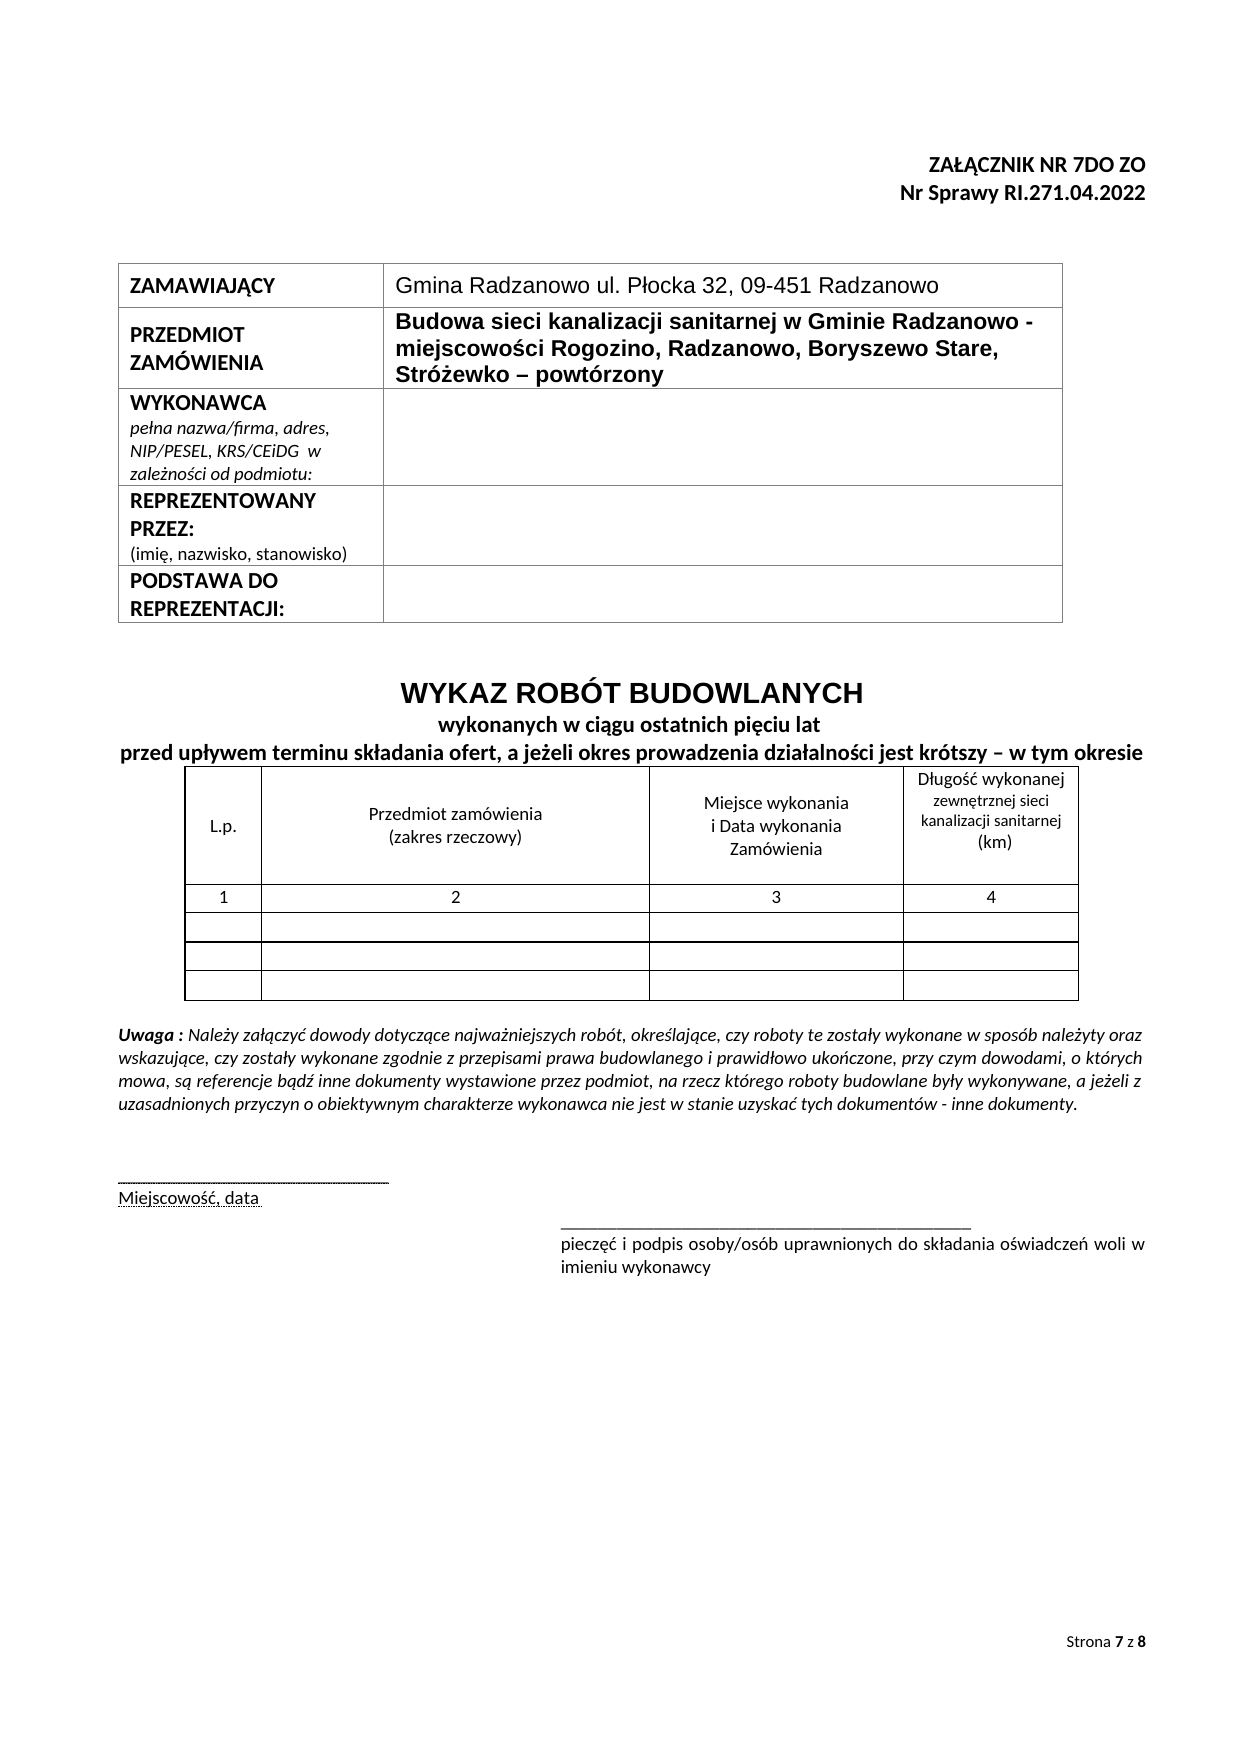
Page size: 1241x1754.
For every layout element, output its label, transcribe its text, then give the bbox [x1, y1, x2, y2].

table_cell [186, 913, 261, 941]
subtitle WYKAZ ROBÓT BUDOWLANYCH [118, 676, 1146, 710]
table_cell REPREZENTOWANY PRZEZ: (imię, nazwisko, stanowisko) [119, 486, 383, 565]
table_cell 1 [186, 885, 261, 912]
table_cell [262, 913, 649, 941]
text _____________________________ [118, 1163, 1146, 1186]
table_cell [904, 913, 1078, 941]
text ZAŁĄCZNIK NR 7DO ZO [118, 151, 1146, 178]
table_cell [384, 389, 1062, 485]
table_header Miejsce wykonania i Data wykonania Zamówienia [650, 767, 903, 884]
table_cell Budowa sieci kanalizacji sanitarnej w Gminie Radzanowo - miejscowości Rogozino, Radzanowo, Boryszewo Stare, Stróżewko – powtórzony [384, 308, 1062, 387]
text Uwaga : Należy załączyć dowody dotyczące najważniejszych robót, określające, czy roboty te zostały wykonane w sposób należyty oraz wskazujące, czy zostały wykonane zgodnie z przepisami prawa budowlanego i prawidłowo ukończone, przy czym dowodami, o których mowa, są referencje bądź inne dokumenty wystawione przez podmiot, na rzecz którego roboty budowlane były wykonywane, a jeżeli z uzasadnionych przyczyn o obiektywnym charakterze wykonawca nie jest w stanie uzyskać tych dokumentów - inne dokumenty. [118, 1023, 1146, 1115]
table_header ZAMAWIAJĄCY [119, 264, 383, 307]
table_cell [384, 566, 1062, 622]
table_cell PODSTAWA DO REPREZENTACJI: [119, 566, 383, 622]
table_cell [904, 971, 1078, 999]
table_cell PRZEDMIOT ZAMÓWIENIA [119, 308, 383, 387]
table_cell 2 [262, 885, 649, 912]
text Miejscowość, data [118, 1186, 1146, 1209]
table_cell [904, 943, 1078, 970]
table_header Przedmiot zamówienia (zakres rzeczowy) [262, 767, 649, 884]
text wykonanych w ciągu ostatnich pięciu lat przed upływem terminu składania ofert, a jeżeli okres prowadzenia działalności jest krótszy – w tym okresie [118, 710, 1146, 766]
table_cell WYKONAWCA pełna nazwa/firma, adres, NIP/PESEL, KRS/CEiDG w zależności od podmiotu: [119, 389, 383, 485]
table_header Długość wykonanej zewnętrznej sieci kanalizacji sanitarnej (km) [904, 767, 1078, 884]
table_cell [186, 971, 261, 999]
text pieczęć i podpis osoby/osób uprawnionych do składania oświadczeń woli w imieniu wykonawcy [561, 1232, 1146, 1278]
text ____________________________________________ [561, 1209, 1146, 1232]
table_cell [186, 943, 261, 970]
table_cell [650, 971, 903, 999]
table_cell 3 [650, 885, 903, 912]
table_cell [384, 486, 1062, 565]
table_cell 4 [904, 885, 1078, 912]
table_cell [650, 913, 903, 941]
table_cell [262, 943, 649, 970]
text Nr Sprawy RI.271.04.2022 [118, 178, 1146, 207]
table_cell [650, 943, 903, 970]
table_header L.p. [186, 767, 261, 884]
table_cell [262, 971, 649, 999]
table_header Gmina Radzanowo ul. Płocka 32, 09-451 Radzanowo [384, 264, 1062, 307]
